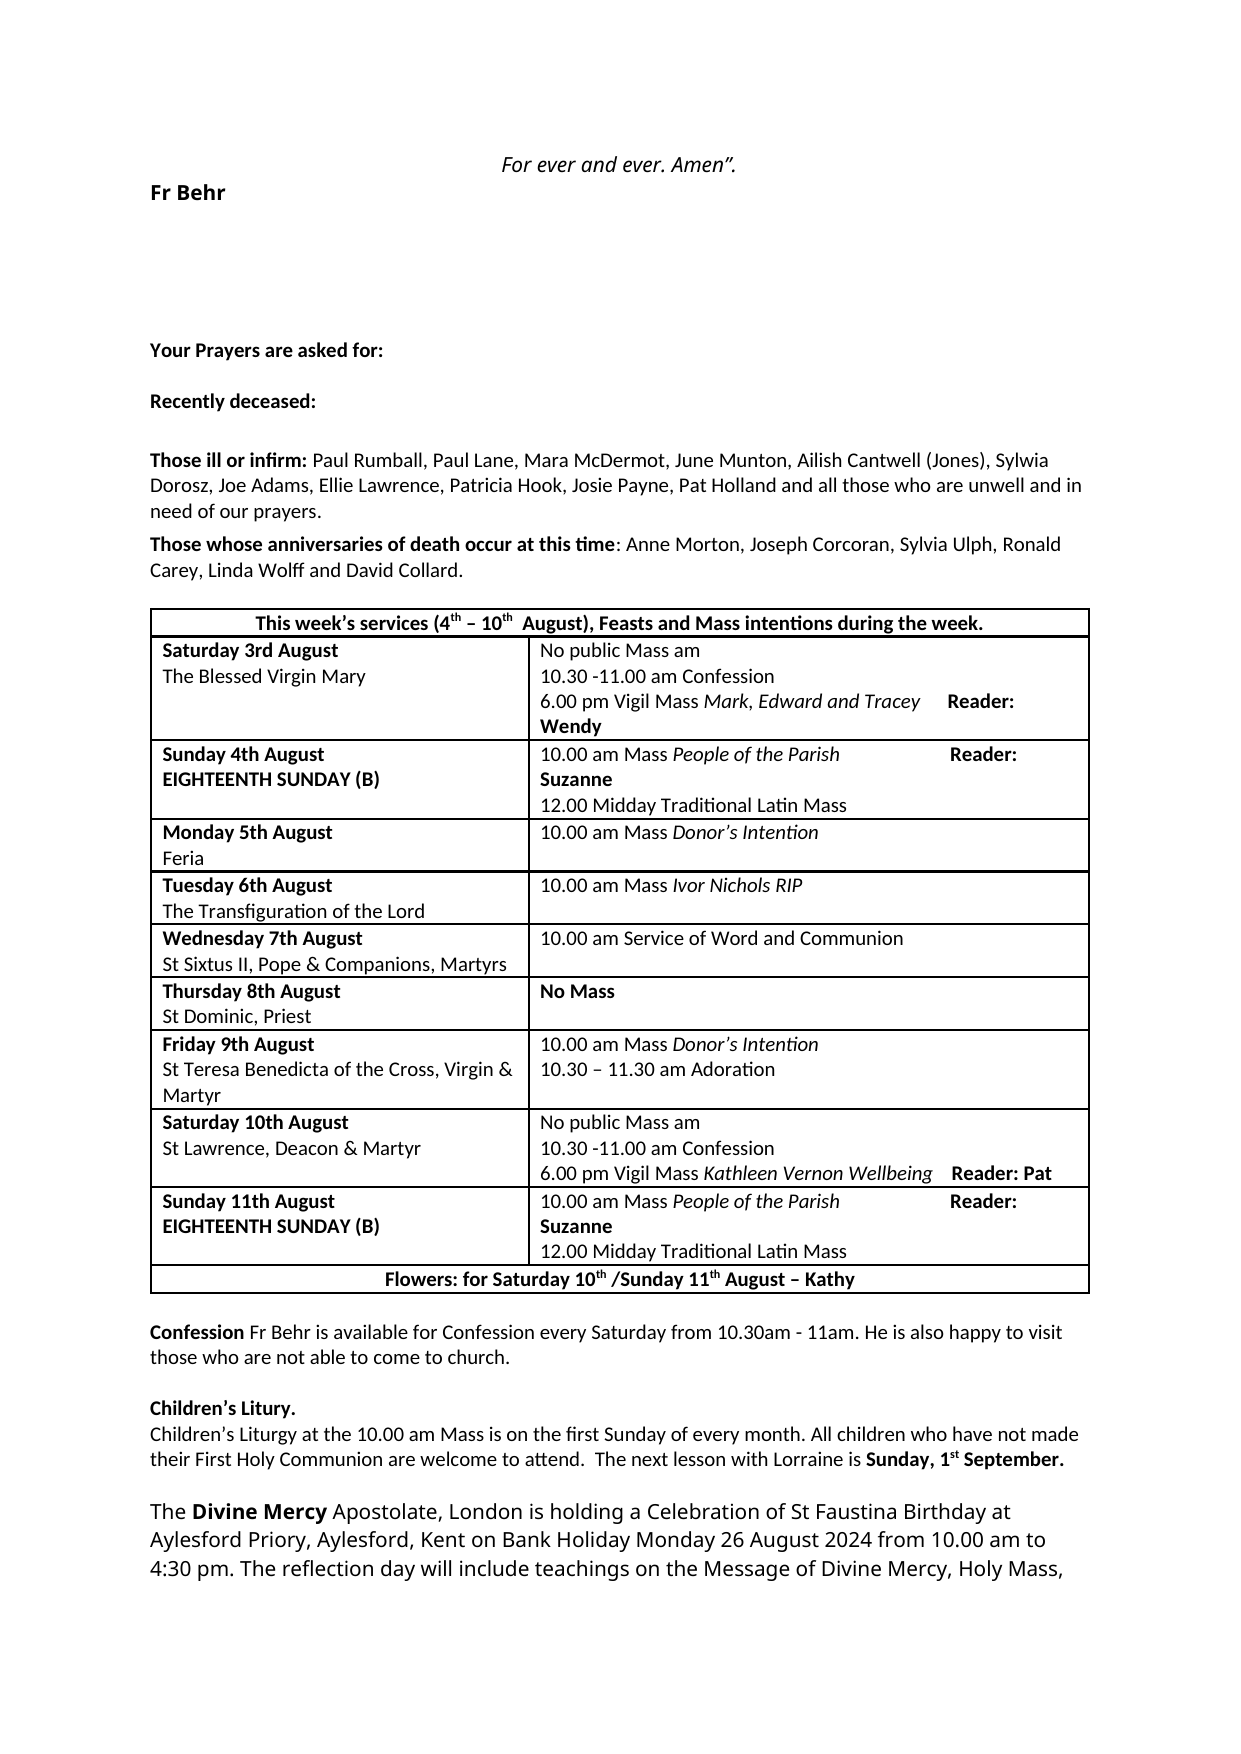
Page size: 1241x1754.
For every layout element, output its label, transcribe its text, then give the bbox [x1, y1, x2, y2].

table_header This week’s services (4th – 10th August), Feasts and Mass intentions during the week. [152, 610, 1088, 635]
table_cell Saturday 10th August St Lawrence, Deacon & Martyr [152, 1110, 528, 1186]
table_cell Flowers: for Saturday 10th /Sunday 11th August – Kathy [152, 1266, 1088, 1292]
table_cell No public Mass am 10.30 -11.00 am Confession 6.00 pm Vigil Mass Kathleen Vernon Wellbeing Reader: Pat [530, 1110, 1088, 1186]
table_cell 10.00 am Mass Ivor Nichols RIP [530, 873, 1088, 923]
text Children’s Liturgy at the 10.00 am Mass is on the first Sunday of every month. All children who have not made their First Holy Communion are welcome to attend. The next lesson with Lorraine is Sunday, 1st September. [150, 1421, 1090, 1472]
table_cell 10.00 am Mass People of the Parish Reader: Suzanne 12.00 Midday Traditional Latin Mass [530, 1188, 1088, 1264]
table_cell 10.00 am Mass People of the Parish Reader: Suzanne 12.00 Midday Traditional Latin Mass [530, 741, 1088, 817]
text Recently deceased: [150, 388, 1090, 413]
table_cell Sunday 11th August EIGHTEENTH SUNDAY (B) [152, 1188, 528, 1264]
text Those ill or infirm: Paul Rumball, Paul Lane, Mara McDermot, June Munton, Ailish Cantwell (Jones), Sylwia Dorosz, Joe Adams, Ellie Lawrence, Patricia Hook, Josie Payne, Pat Holland and all those who are unwell and in need of our prayers. [150, 447, 1090, 523]
table_cell 10.00 am Mass Donor’s Intention [530, 820, 1088, 870]
table_cell Sunday 4th August EIGHTEENTH SUNDAY (B) [152, 741, 528, 817]
text For ever and ever. Amen”. [150, 150, 1090, 178]
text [150, 1497, 1090, 1582]
table_cell Saturday 3rd August The Blessed Virgin Mary [152, 638, 528, 739]
table_cell No public Mass am 10.30 -11.00 am Confession 6.00 pm Vigil Mass Mark, Edward and Tracey Reader: Wendy [530, 638, 1088, 739]
table_cell Thursday 8th August St Dominic, Priest [152, 978, 528, 1029]
table_cell Monday 5th August Feria [152, 820, 528, 870]
text Children’s Litury. [150, 1395, 1090, 1421]
text Confession Fr Behr is available for Confession every Saturday from 10.30am - 11am. He is also happy to visit those who are not able to come to church. [150, 1319, 1090, 1370]
table_cell No Mass [530, 978, 1088, 1029]
text Fr Behr [150, 178, 1090, 207]
table_cell 10.00 am Service of Word and Communion [530, 925, 1088, 976]
table_cell Wednesday 7th August St Sixtus II, Pope & Companions, Martyrs [152, 925, 528, 976]
text Your Prayers are asked for: [150, 337, 1090, 362]
table_cell Friday 9th August St Teresa Benedicta of the Cross, Virgin & Martyr [152, 1031, 528, 1107]
table_cell Tuesday 6th August The Transfiguration of the Lord [152, 873, 528, 923]
table_cell 10.00 am Mass Donor’s Intention 10.30 – 11.30 am Adoration [530, 1031, 1088, 1107]
text Those whose anniversaries of death occur at this time: Anne Morton, Joseph Corcoran, Sylvia Ulph, Ronald Carey, Linda Wolff and David Collard. [150, 532, 1090, 582]
